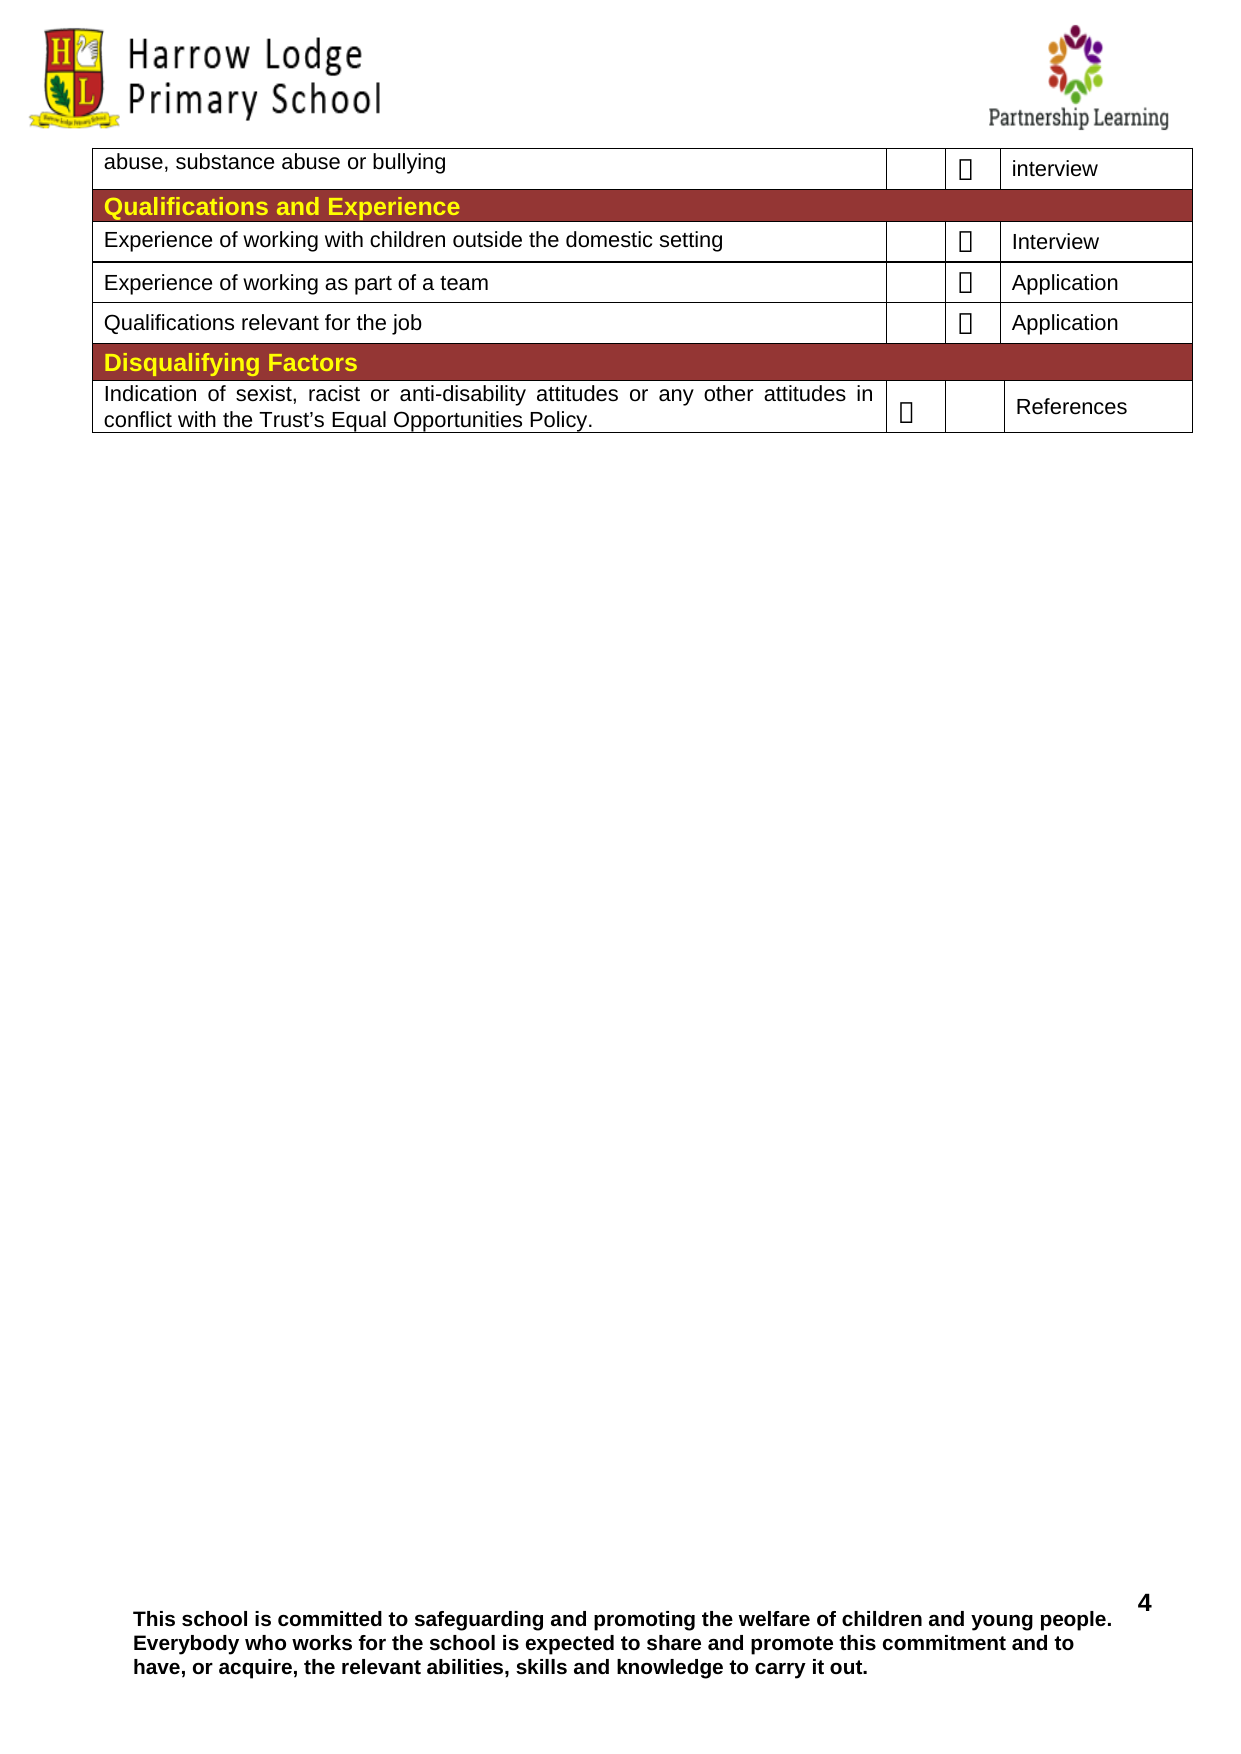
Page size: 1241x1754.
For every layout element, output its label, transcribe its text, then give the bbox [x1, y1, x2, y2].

table_cell Experience of working as part of a team [93, 263, 886, 302]
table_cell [93, 149, 886, 188]
table_cell [887, 222, 945, 261]
table_cell Indication of sexist, racist or anti-disability attitudes or any other attitudes in conflict with the Trust’s Equal Opportunities Policy. [93, 381, 886, 432]
table_cell [946, 381, 1004, 432]
table_cell [887, 303, 945, 343]
table_cell Application [1001, 263, 1192, 302]
table_cell  [946, 222, 1000, 261]
table_cell  [887, 381, 945, 432]
table_cell Application [1001, 303, 1192, 343]
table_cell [1001, 149, 1192, 188]
table_cell  [946, 303, 1000, 343]
table_cell References [1005, 381, 1192, 432]
table_cell Qualifications relevant for the job [93, 303, 886, 343]
picture [14, 23, 1171, 132]
table_cell  [946, 149, 1000, 188]
table_cell  [946, 263, 1000, 302]
table_cell [887, 263, 945, 302]
table_cell Interview [1001, 222, 1192, 261]
table_cell Experience of working with children outside the domestic setting [93, 222, 886, 261]
table_cell Disqualifying Factors [93, 344, 1192, 380]
table_cell [887, 149, 945, 188]
table_cell Qualifications and Experience [93, 190, 1192, 221]
